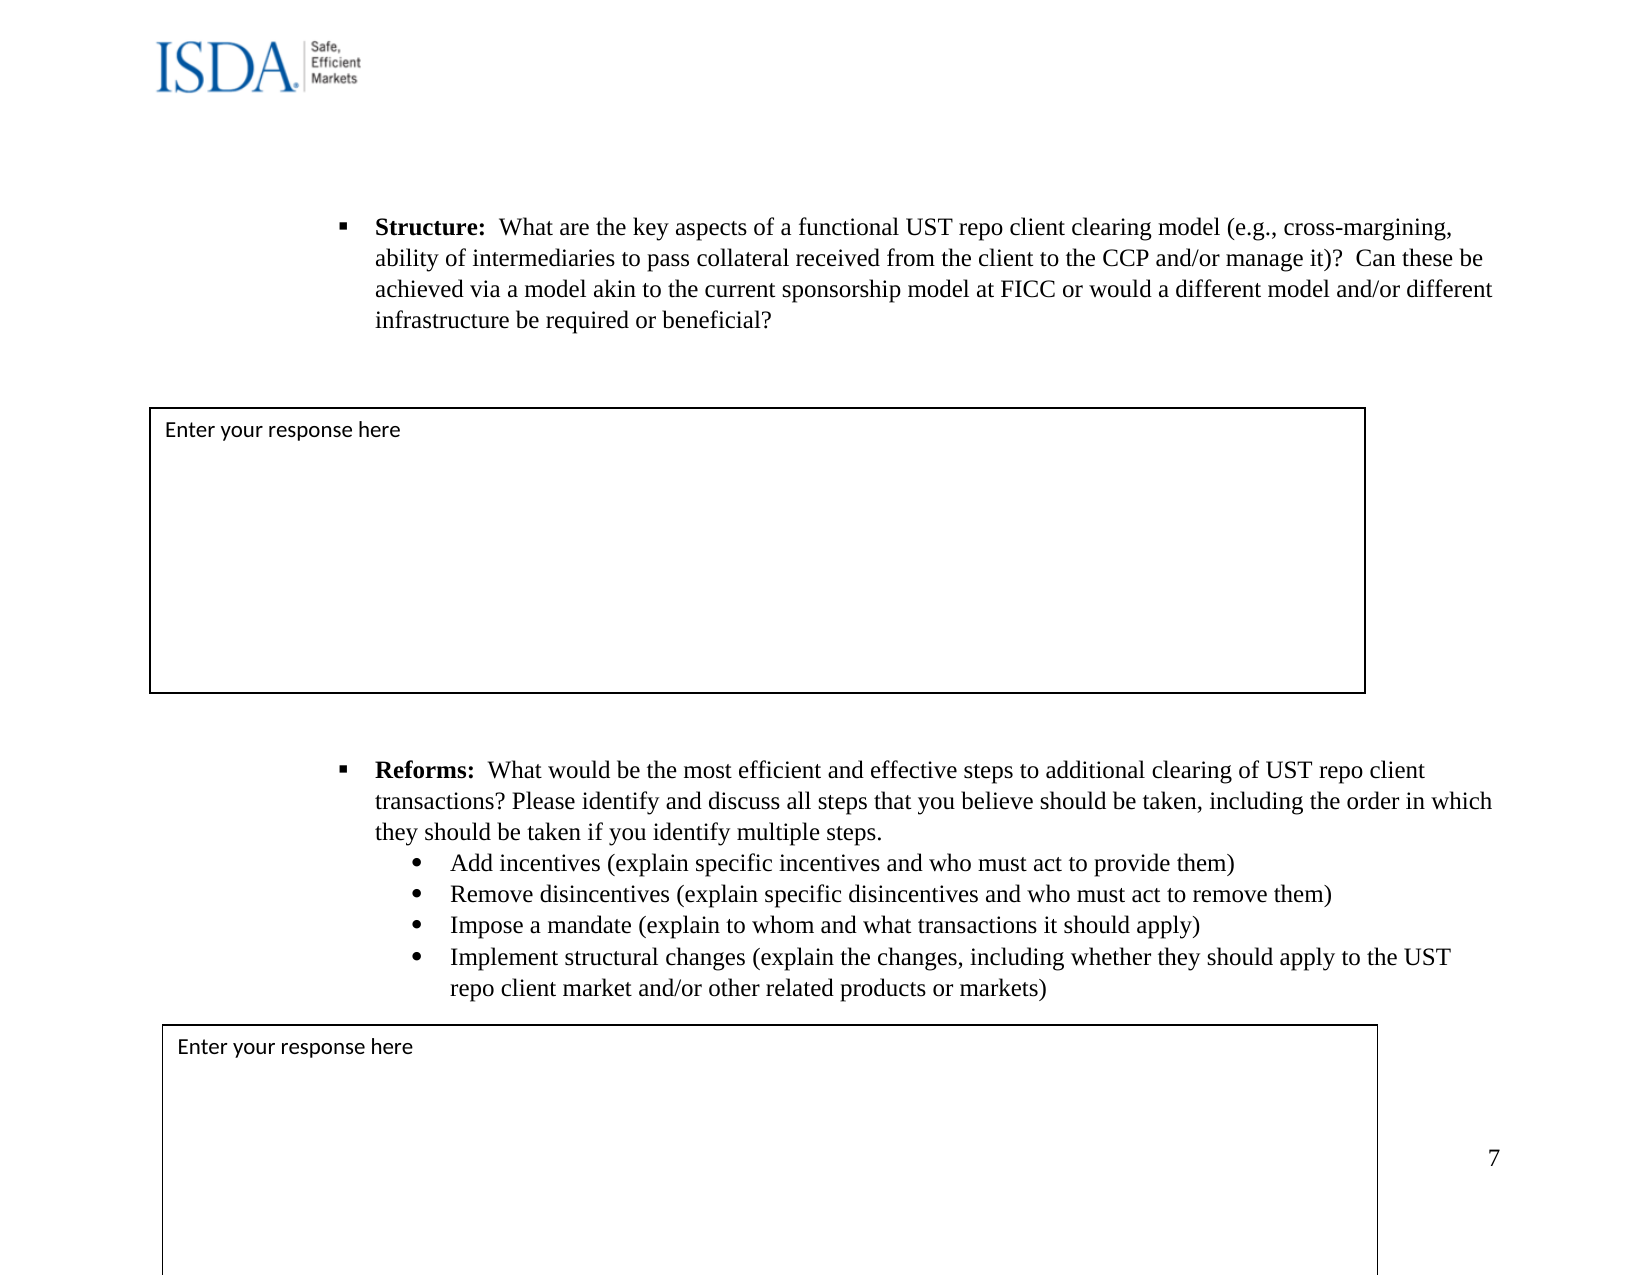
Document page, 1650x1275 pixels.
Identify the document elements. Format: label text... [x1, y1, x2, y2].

picture [150, 32, 369, 98]
list Add incentives (explain specific incentives and who must act to provide them) [412, 848, 1500, 877]
list Remove disincentives (explain specific disincentives and who must act to remove them) [412, 879, 1500, 908]
list Structure: What are the key aspects of a functional UST repo client clearing model (e.g., cross-margining, ability of intermediaries to pass collateral received from the client to the CCP and/or manage it)? Can these be achieved via a model akin to the current sponsorship model at FICC or would a different model and/or different infrastructure be required or beneficial? [337, 212, 1500, 334]
list Impose a mandate (explain to whom and what transactions it should apply) [412, 911, 1500, 939]
list Reforms: What would be the most efficient and effective steps to additional clearing of UST repo client transactions? Please identify and discuss all steps that you believe should be taken, including the order in which they should be taken if you identify multiple steps. [337, 755, 1500, 846]
list Implement structural changes (explain the changes, including whether they should apply to the UST repo client market and/or other related products or markets) [412, 942, 1500, 1001]
